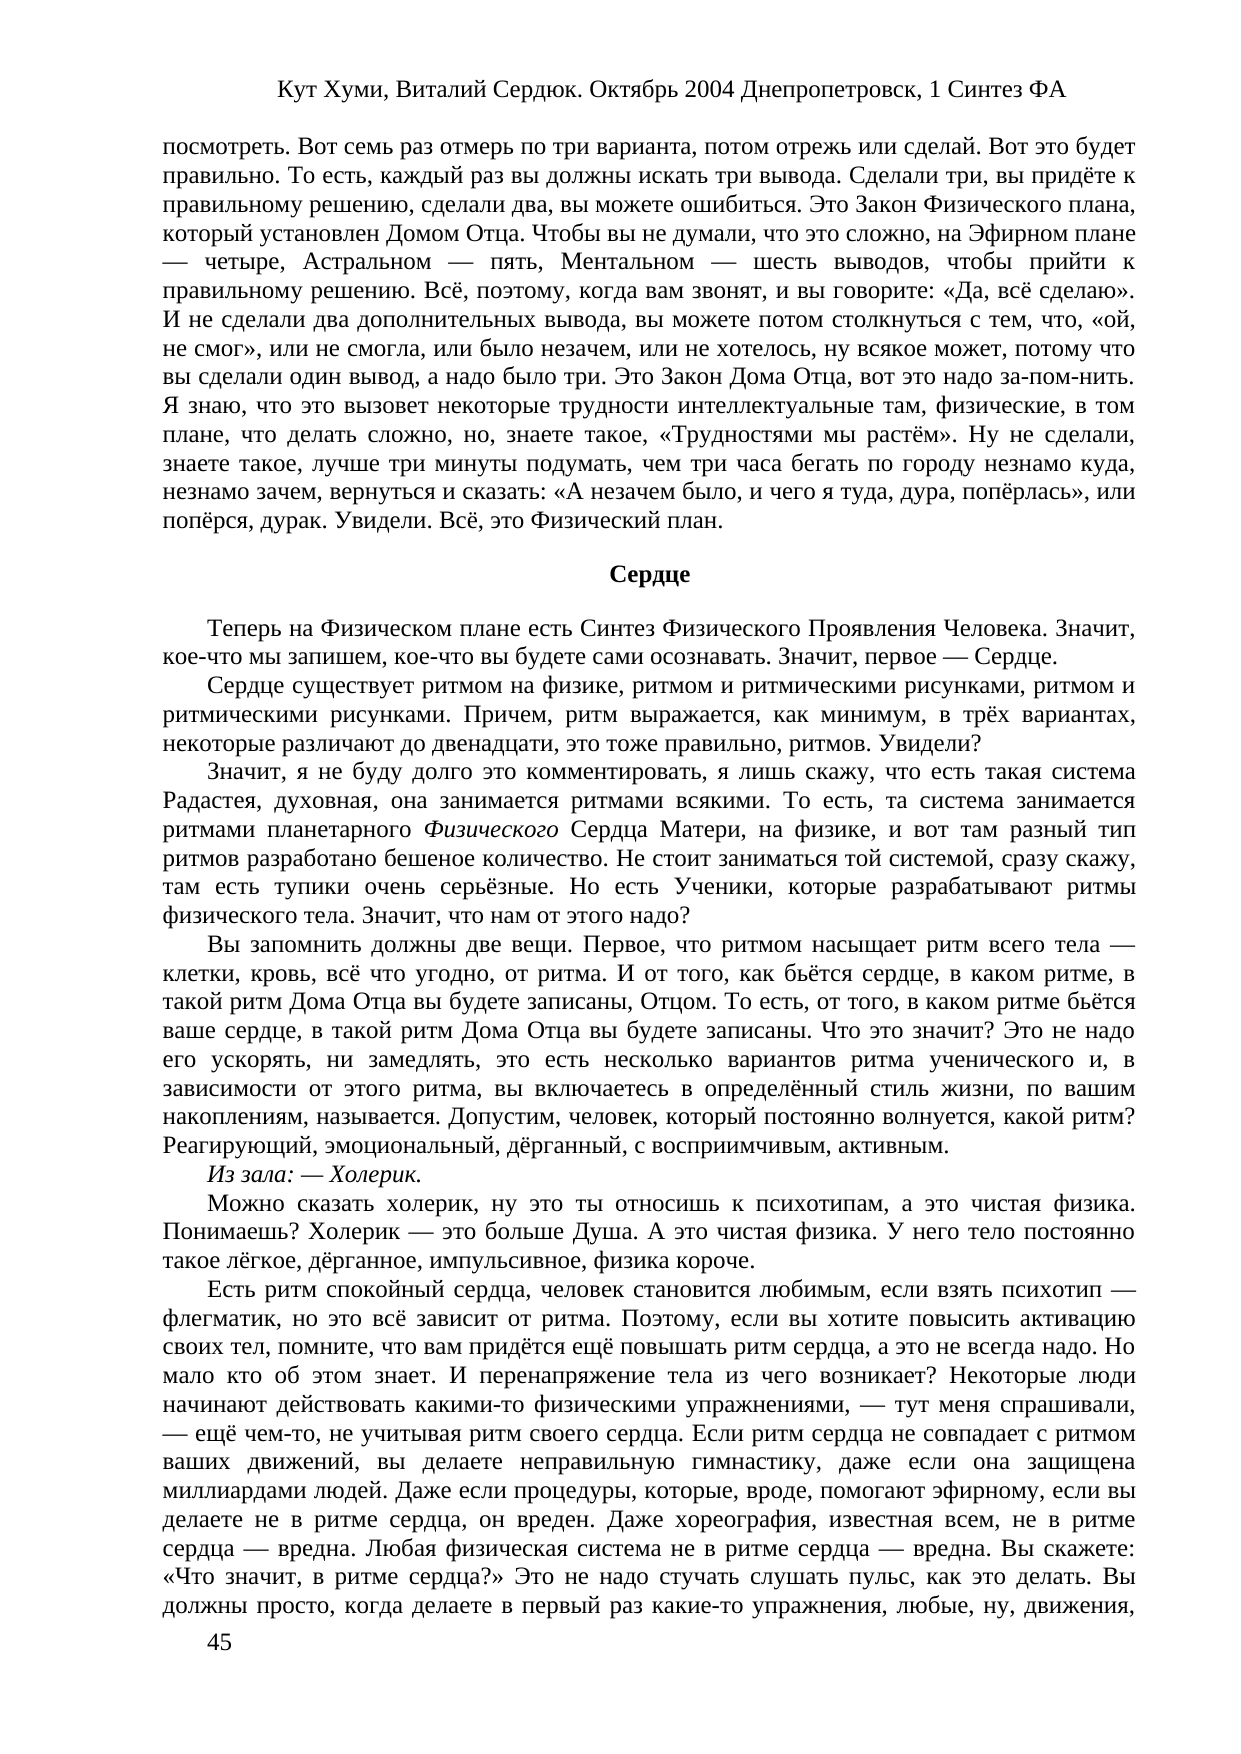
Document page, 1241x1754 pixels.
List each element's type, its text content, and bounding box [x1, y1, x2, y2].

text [162, 1274, 1137, 1619]
text Значит, я не буду долго это комментировать, я лишь скажу, что есть такая система Радастея, духовная, она занимается ритмами всякими. То есть, та система занимается ритмами планетарного Физического Сердца Матери, на физике, и вот там разный тип ритмов разработано бешеное количество. Не стоит заниматься той системой, сразу скажу, там есть тупики очень серьёзные. Но есть Ученики, которые разрабатывают ритмы физического тела. Значит, что нам от этого надо? [162, 756, 1137, 929]
text Сердце [162, 559, 1137, 588]
text Из зала: — Холерик. [162, 1159, 1137, 1188]
text Вы запомнить должны две вещи. Первое, что ритмом насыщает ритм всего тела — клетки, кровь, всё что угодно, от ритма. И от того, как бьётся сердце, в каком ритме, в такой ритм Дома Отца вы будете записаны, Отцом. То есть, от того, в каком ритме бьётся ваше сердце, в такой ритм Дома Отца вы будете записаны. Что это значит? Это не надо его ускорять, ни замедлять, это есть несколько вариантов ритма ученического и, в зависимости от этого ритма, вы включаетесь в определённый стиль жизни, по вашим накоплениям, называется. Допустим, человек, который постоянно волнуется, какой ритм? Реагирующий, эмоциональный, дёрганный, с восприимчивым, активным. [162, 929, 1137, 1159]
text Теперь на Физическом плане есть Синтез Физического Проявления Человека. Значит, кое-что мы запишем, кое-что вы будете сами осознавать. Значит, первое — Сердце. [162, 613, 1137, 670]
text Можно сказать холерик, ну это ты относишь к психотипам, а это чистая физика. Понимаешь? Холерик — это больше Душа. А это чистая физика. У него тело постоянно такое лёгкое, дёрганное, импульсивное, физика короче. [162, 1188, 1137, 1274]
text Сердце существует ритмом на физике, ритмом и ритмическими рисунками, ритмом и ритмическими рисунками. Причем, ритм выражается, как минимум, в трёх вариантах, некоторые различают до двенадцати, это тоже правильно, ритмов. Увидели? [162, 670, 1137, 756]
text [162, 131, 1137, 534]
